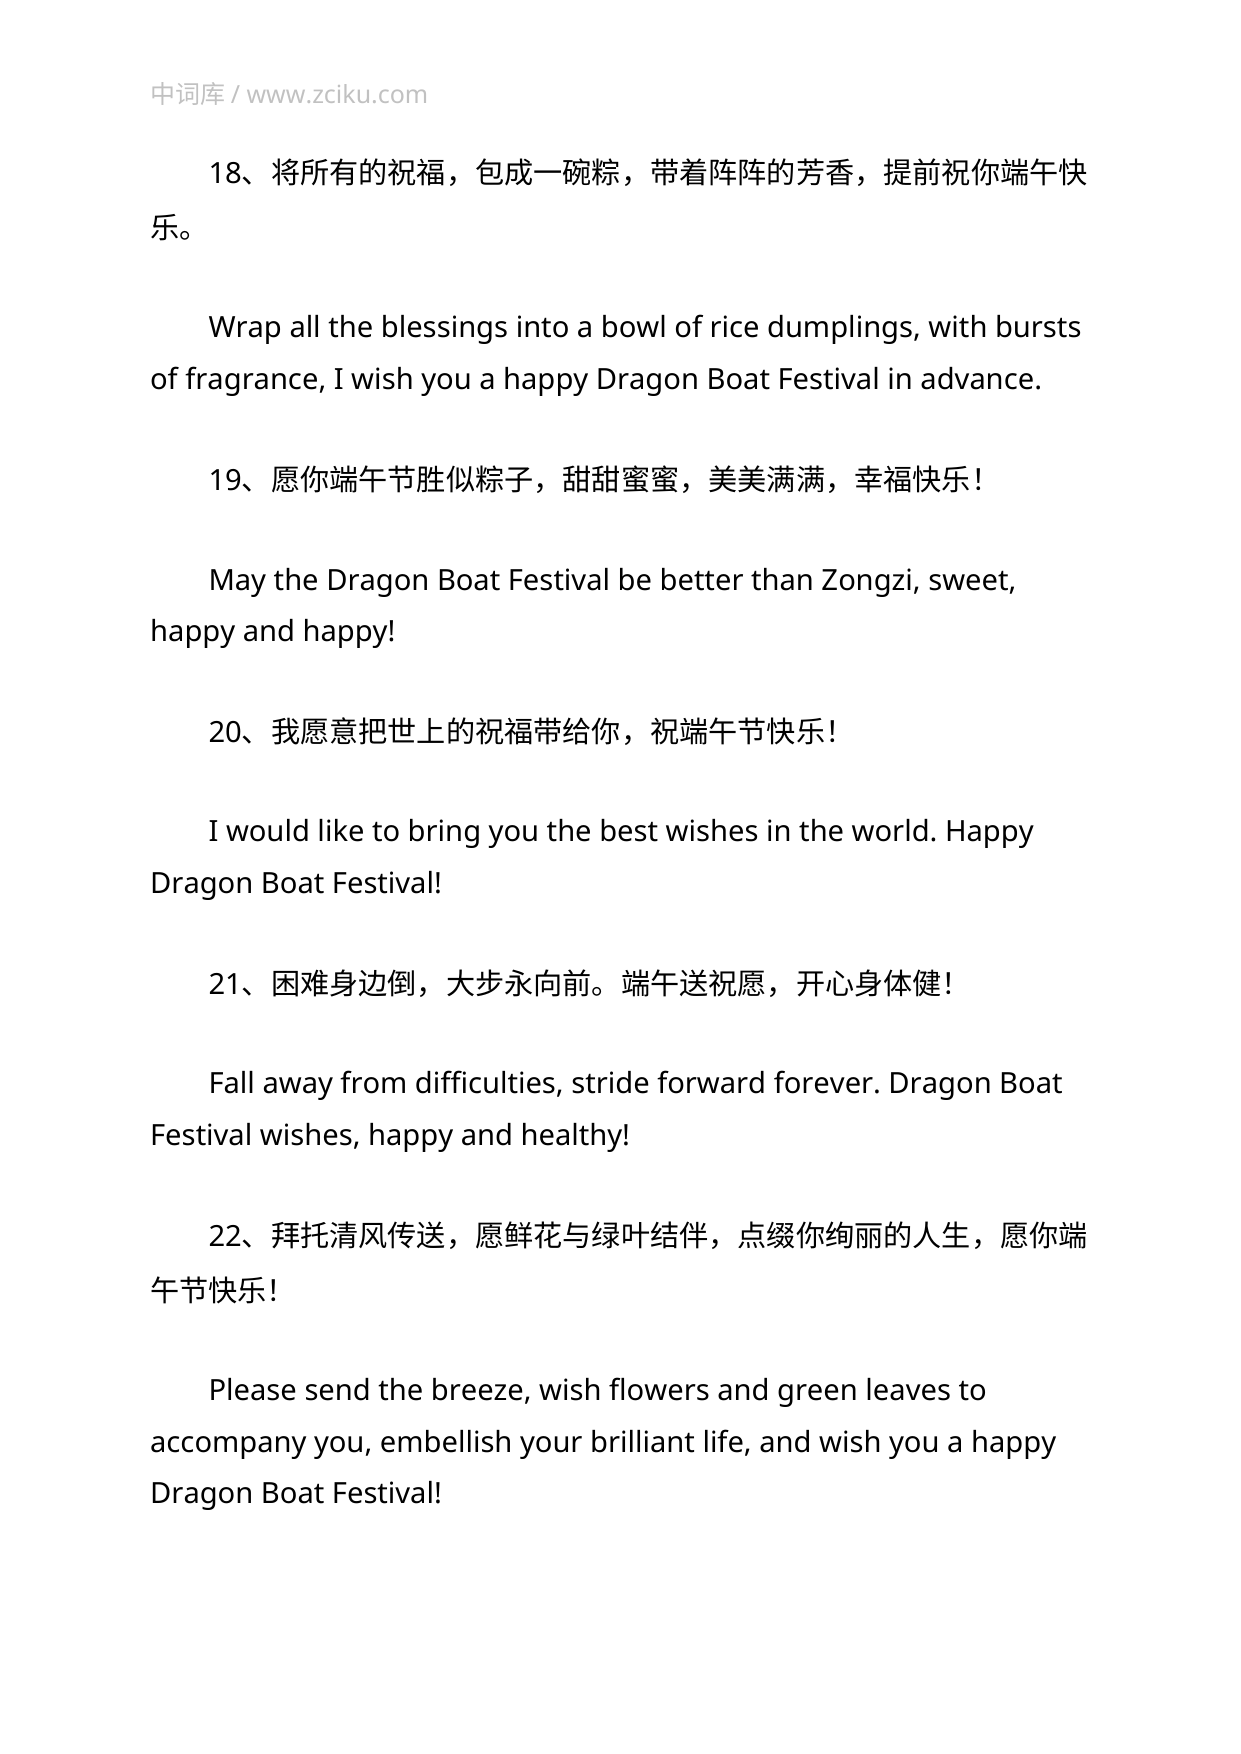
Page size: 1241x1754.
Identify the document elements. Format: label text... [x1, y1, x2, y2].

text Please send the breeze, wish flowers and green leaves to accompany you, embellish your brilliant life, and wish you a happy Dragon Boat Festival! [150, 1369, 1090, 1512]
text 20、我愿意把世上的祝福带给你，祝端午节快乐！ [150, 709, 1090, 751]
text May the Dragon Boat Festival be better than Zongzi, sweet, happy and happy! [150, 559, 1090, 650]
text I would like to bring you the best wishes in the world. Happy Dragon Boat Festival! [150, 811, 1090, 902]
text 18、将所有的祝福，包成一碗粽，带着阵阵的芳香，提前祝你端午快乐。 [150, 150, 1090, 247]
text 22、拜托清风传送，愿鲜花与绿叶结伴，点缀你绚丽的人生，愿你端午节快乐！ [150, 1213, 1090, 1310]
text Fall away from difficulties, stride forward forever. Dragon Boat Festival wishes, happy and healthy! [150, 1063, 1090, 1154]
text Wrap all the blessings into a bowl of rice dumplings, with bursts of fragrance, I wish you a happy Dragon Boat Festival in advance. [150, 307, 1090, 398]
text 21、困难身边倒，大步永向前。端午送祝愿，开心身体健！ [150, 961, 1090, 1003]
text 19、愿你端午节胜似粽子，甜甜蜜蜜，美美满满，幸福快乐！ [150, 457, 1090, 499]
